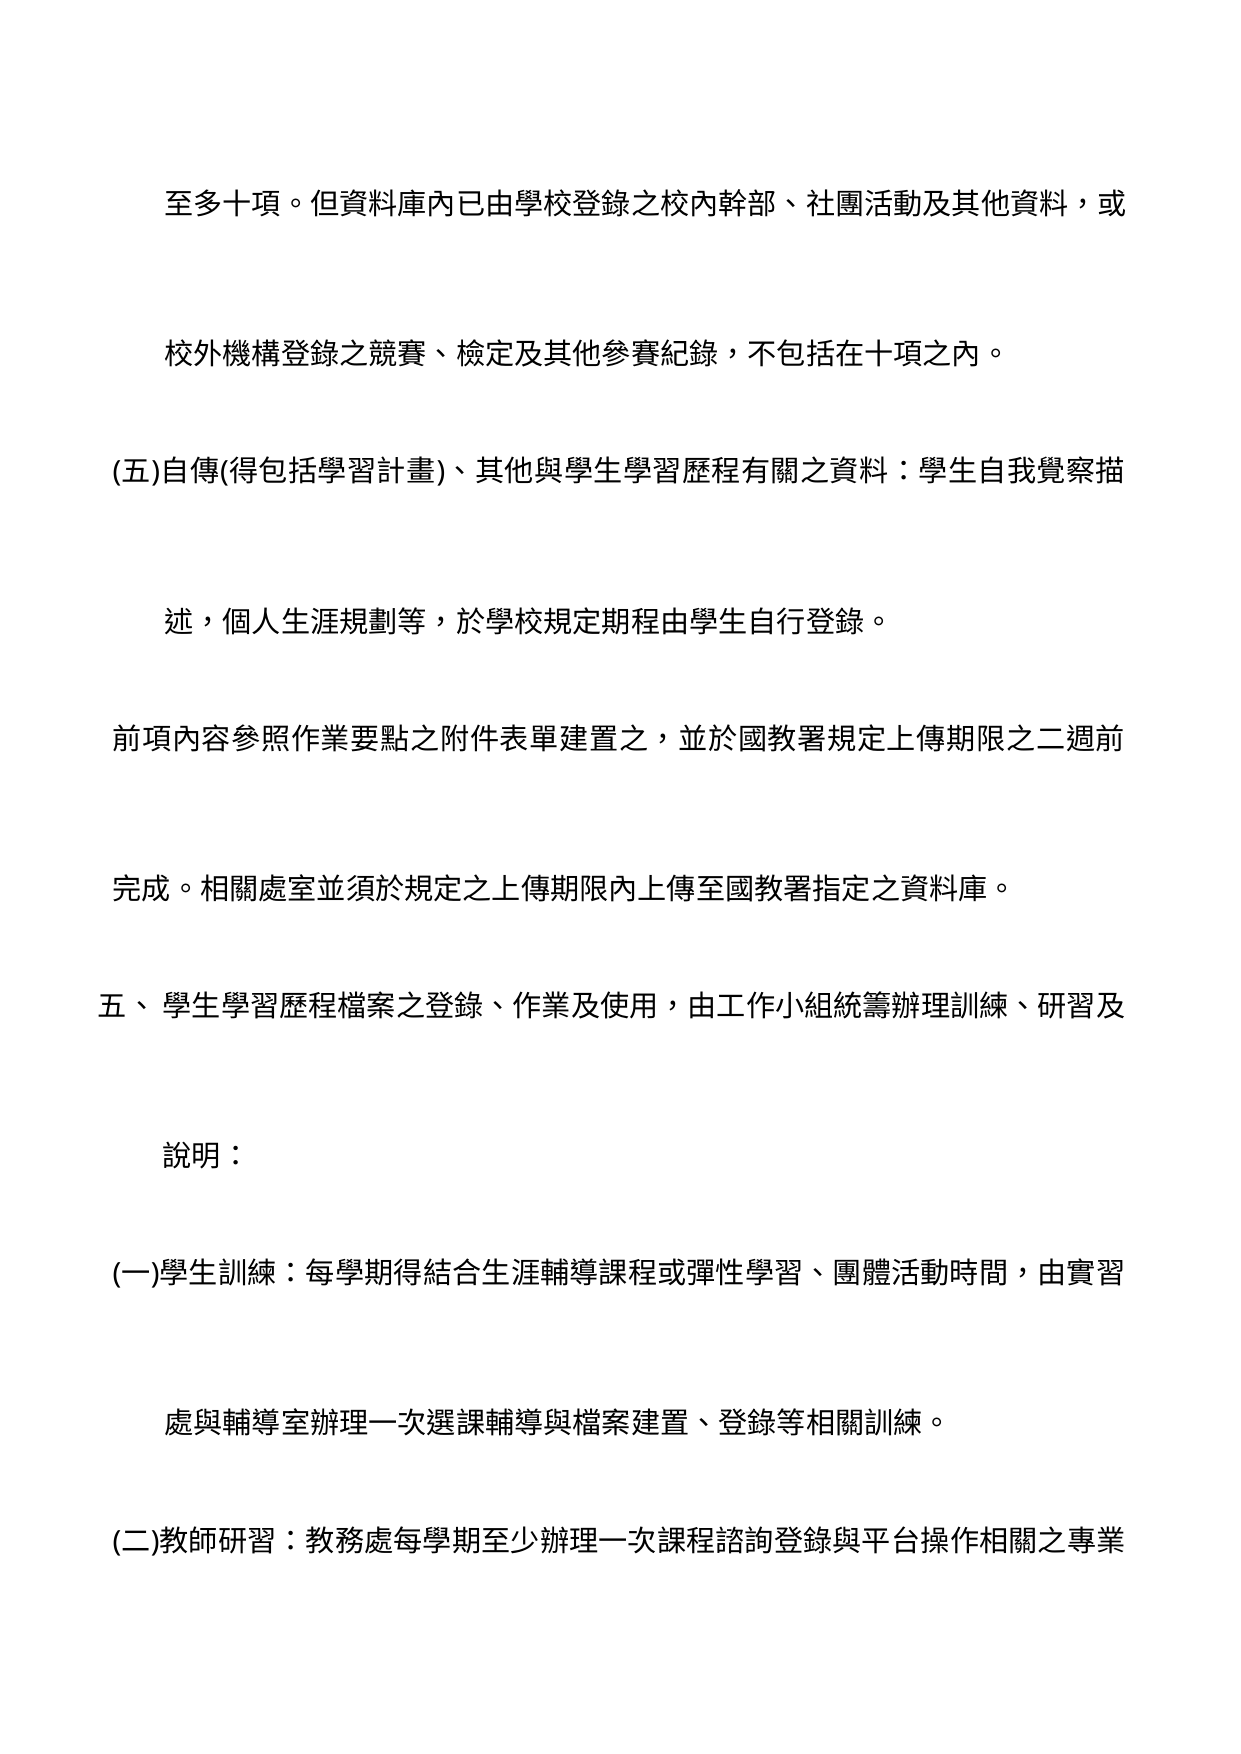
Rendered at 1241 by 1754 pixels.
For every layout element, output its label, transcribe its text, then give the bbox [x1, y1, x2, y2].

text (一)學生訓練：每學期得結合生涯輔導課程或彈性學習、團體活動時間，由實習處與輔導室辦理一次選課輔導與檔案建置、登錄等相關訓練。 [112, 1234, 1128, 1459]
text (五)自傳(得包括學習計畫)、其他與學生學習歷程有關之資料：學生自我覺察描述，個人生涯規劃等，於學校規定期程由學生自行登錄。 [112, 432, 1128, 657]
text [112, 1501, 1128, 1576]
list 學生學習歷程檔案之登錄、作業及使用，由工作小組統籌辦理訓練、研習及說明： [98, 966, 1128, 1191]
text 前項內容參照作業要點之附件表單建置之，並於國教署規定上傳期限之二週前完成。相關處室並須於規定之上傳期限內上傳至國教署指定之資料庫。 [112, 699, 1128, 924]
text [112, 164, 1128, 389]
